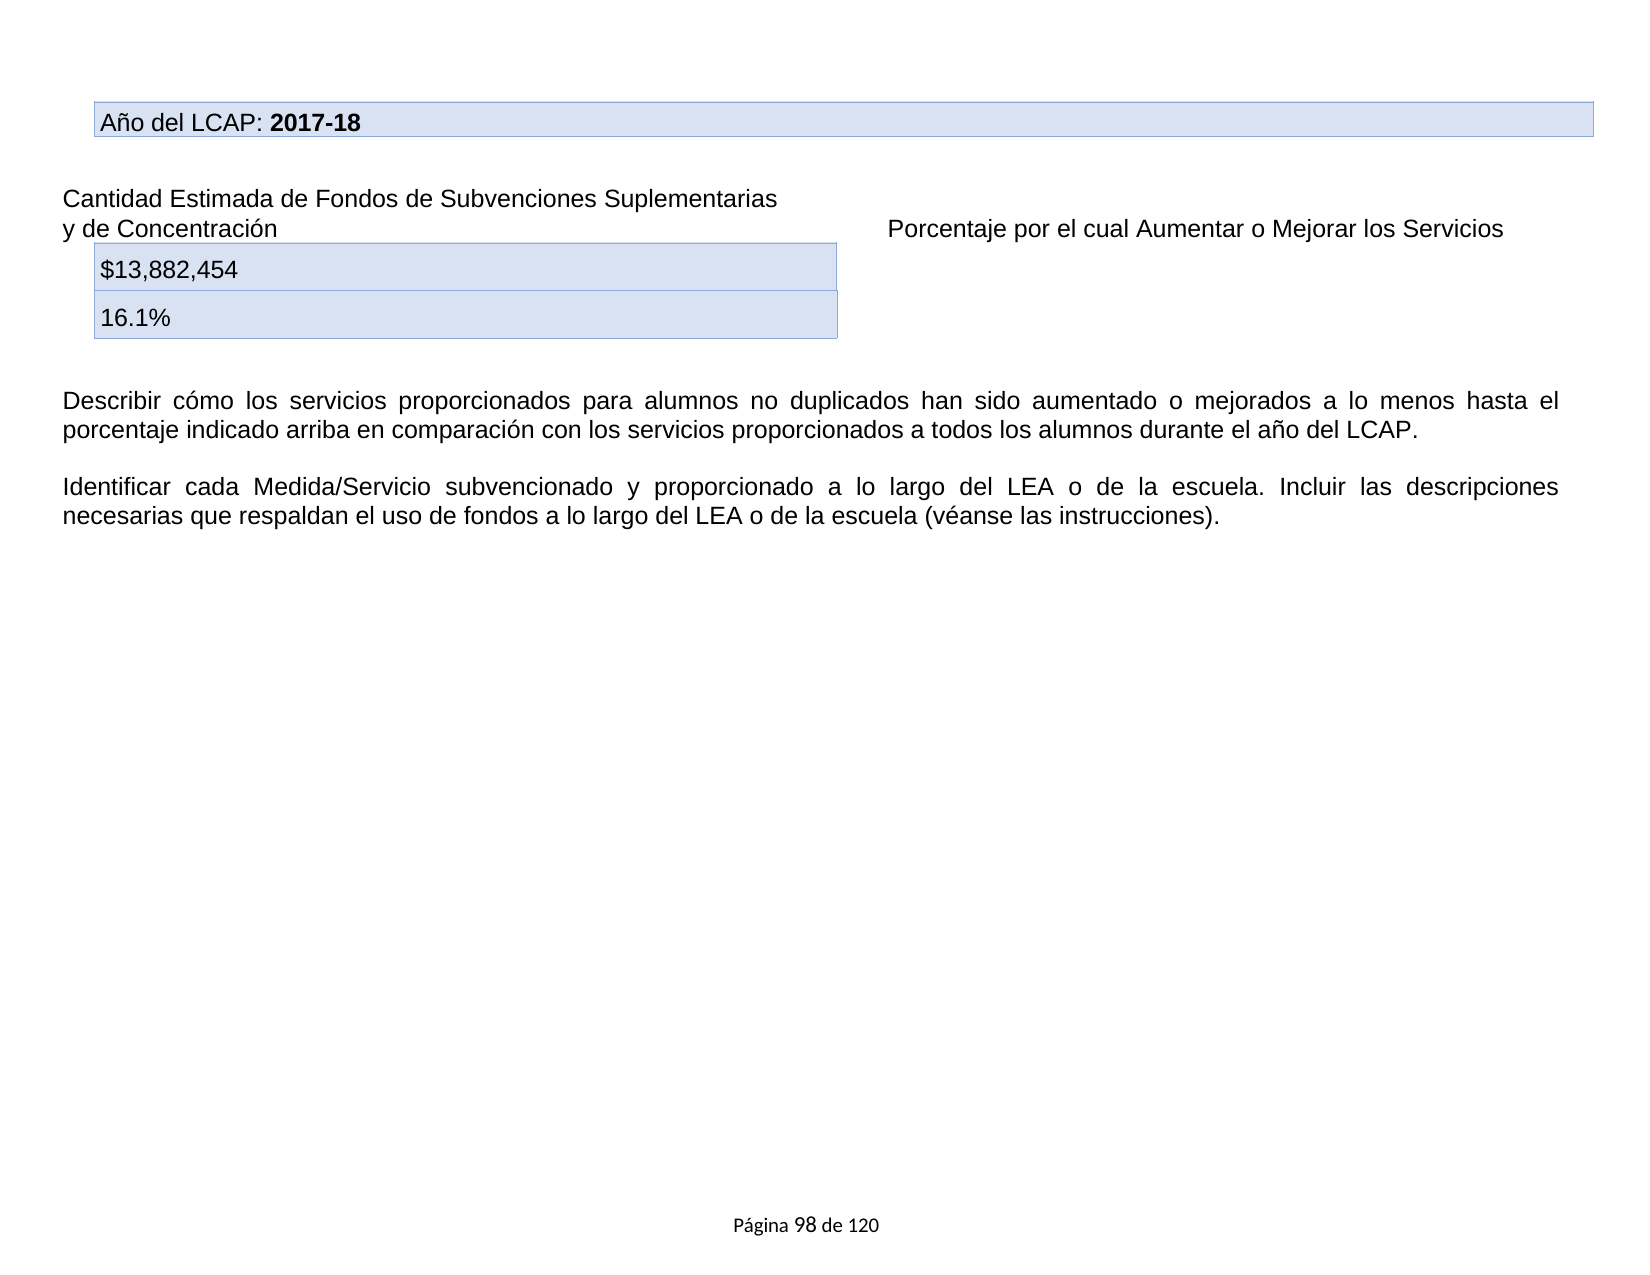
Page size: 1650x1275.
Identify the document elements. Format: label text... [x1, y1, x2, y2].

text Describir cómo los servicios proporcionados para alumnos no duplicados han sido aumentado o mejorados a lo menos hasta el porcentaje indicado arriba en comparación con los servicios proporcionados a todos los alumnos durante el año del LCAP. [62, 386, 1562, 443]
text y de Concentración Porcentaje por el cual Aumentar o Mejorar los Servicios [62, 214, 1587, 242]
text Identificar cada Medida/Servicio subvencionado y proporcionado a lo largo del LEA o de la escuela. Incluir las descripciones necesarias que respaldan el uso de fondos a lo largo del LEA o de la escuela (véanse las instrucciones). [62, 472, 1562, 530]
text Cantidad Estimada de Fondos de Subvenciones Suplementarias [62, 184, 1587, 213]
